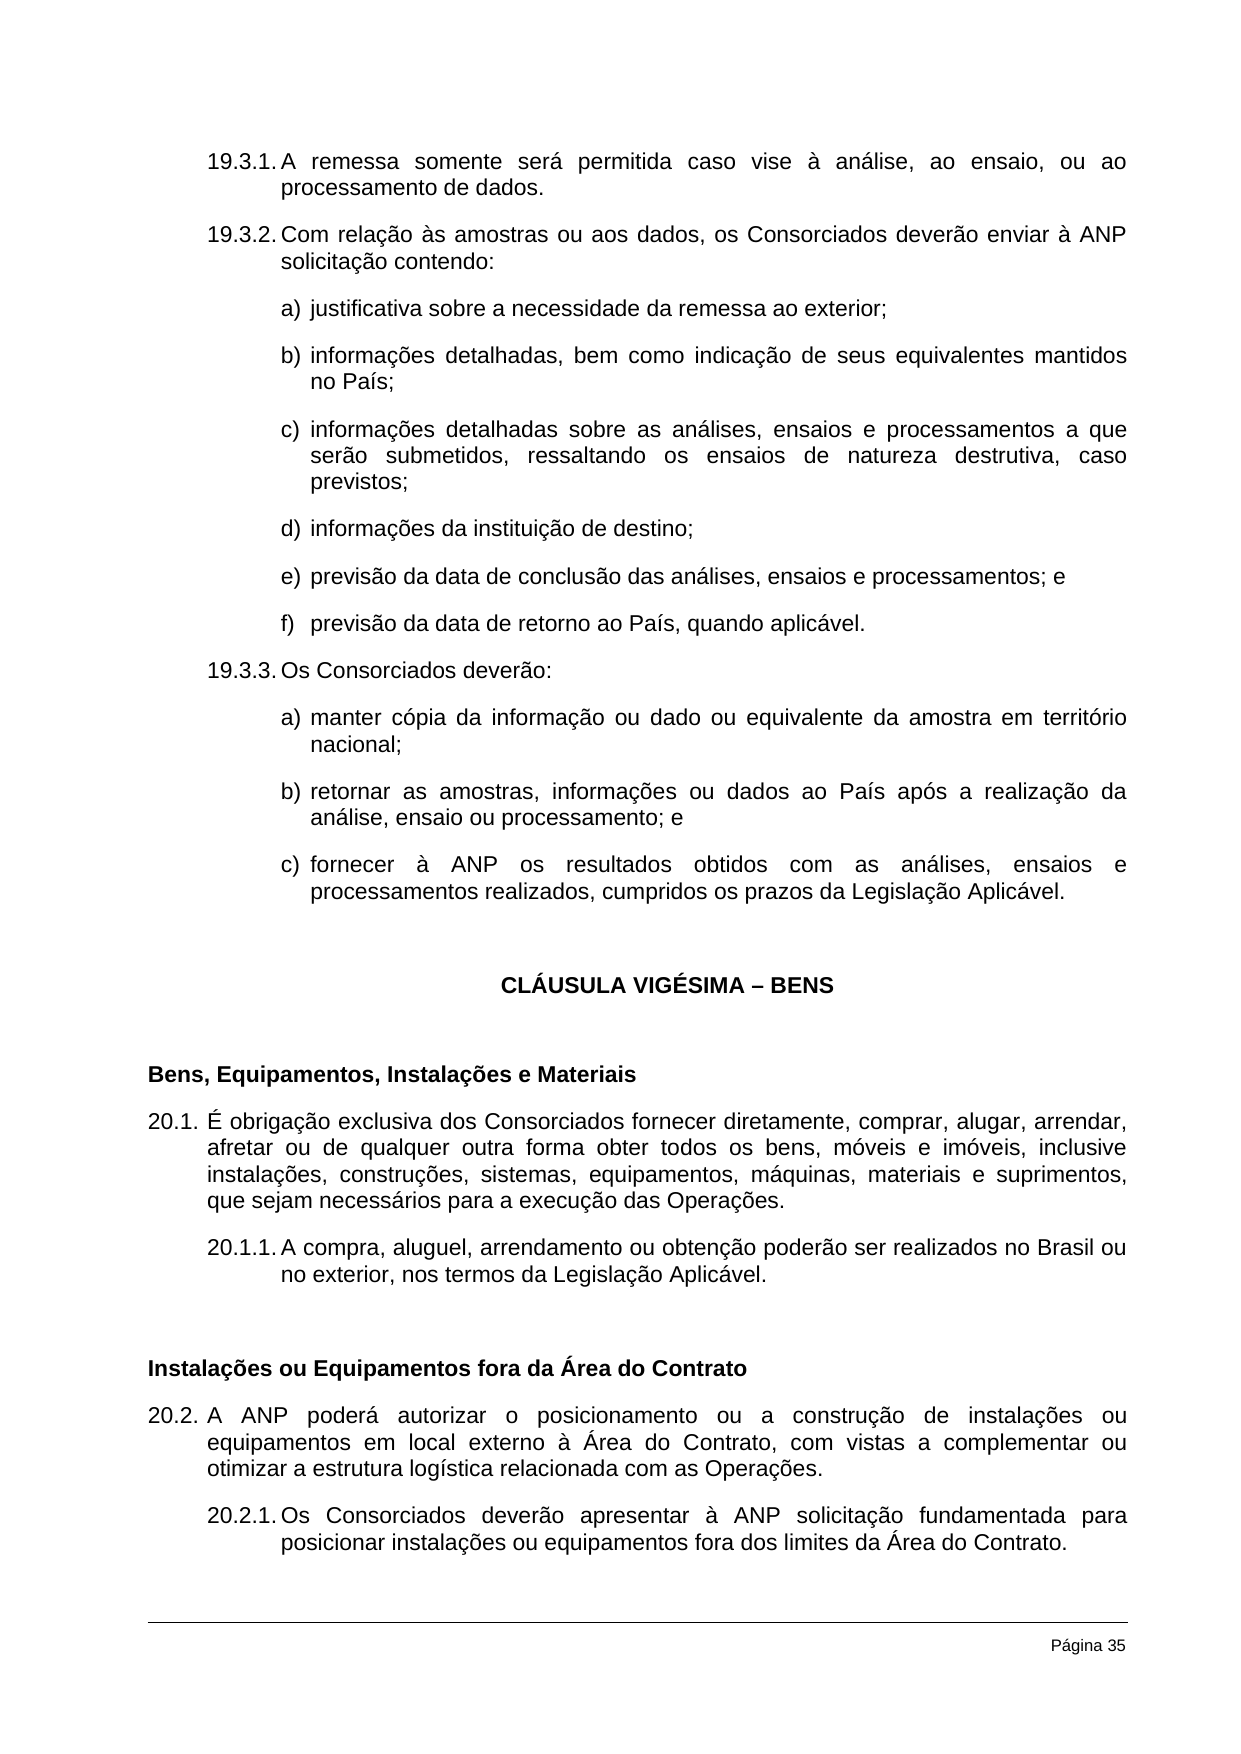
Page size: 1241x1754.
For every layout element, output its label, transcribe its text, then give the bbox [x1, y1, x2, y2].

list informações da instituição de destino; [281, 515, 1128, 542]
text A compra, aluguel, arrendamento ou obtenção poderão ser realizados no Brasil ou no exterior, nos termos da Legislação Aplicável. [207, 1234, 1128, 1287]
text Os Consorciados deverão: [207, 657, 1128, 683]
text Com relação às amostras ou aos dados, os Consorciados deverão enviar à ANP solicitação contendo: [207, 221, 1128, 274]
list previsão da data de retorno ao País, quando aplicável. [281, 610, 1128, 636]
list previsão da data de conclusão das análises, ensaios e processamentos; e [281, 563, 1128, 589]
list informações detalhadas sobre as análises, ensaios e processamentos a que serão submetidos, ressaltando os ensaios de natureza destrutiva, caso previstos; [281, 416, 1128, 494]
text É obrigação exclusiva dos Consorciados fornecer diretamente, comprar, alugar, arrendar, afretar ou de qualquer outra forma obter todos os bens, móveis e imóveis, inclusive instalações, construções, sistemas, equipamentos, máquinas, materiais e suprimentos, que sejam necessários para a execução das Operações. [148, 1108, 1128, 1213]
list manter cópia da informação ou dado ou equivalente da amostra em território nacional; [281, 704, 1128, 757]
text A remessa somente será permitida caso vise à análise, ao ensaio, ou ao processamento de dados. [207, 148, 1128, 200]
list justificativa sobre a necessidade da remessa ao exterior; [281, 295, 1128, 321]
text Instalações ou Equipamentos fora da Área do Contrato [148, 1355, 1128, 1381]
text Os Consorciados deverão apresentar à ANP solicitação fundamentada para posicionar instalações ou equipamentos fora dos limites da Área do Contrato. [207, 1502, 1128, 1555]
text Cláusula Vigésima – Bens [148, 972, 1128, 998]
list fornecer à ANP os resultados obtidos com as análises, ensaios e processamentos realizados, cumpridos os prazos da Legislação Aplicável. [281, 851, 1128, 904]
list retornar as amostras, informações ou dados ao País após a realização da análise, ensaio ou processamento; e [281, 778, 1128, 830]
list informações detalhadas, bem como indicação de seus equivalentes mantidos no País; [281, 342, 1128, 395]
text Bens, Equipamentos, Instalações e Materiais [148, 1061, 1128, 1087]
text A ANP poderá autorizar o posicionamento ou a construção de instalações ou equipamentos em local externo à Área do Contrato, com vistas a complementar ou otimizar a estrutura logística relacionada com as Operações. [148, 1402, 1128, 1481]
